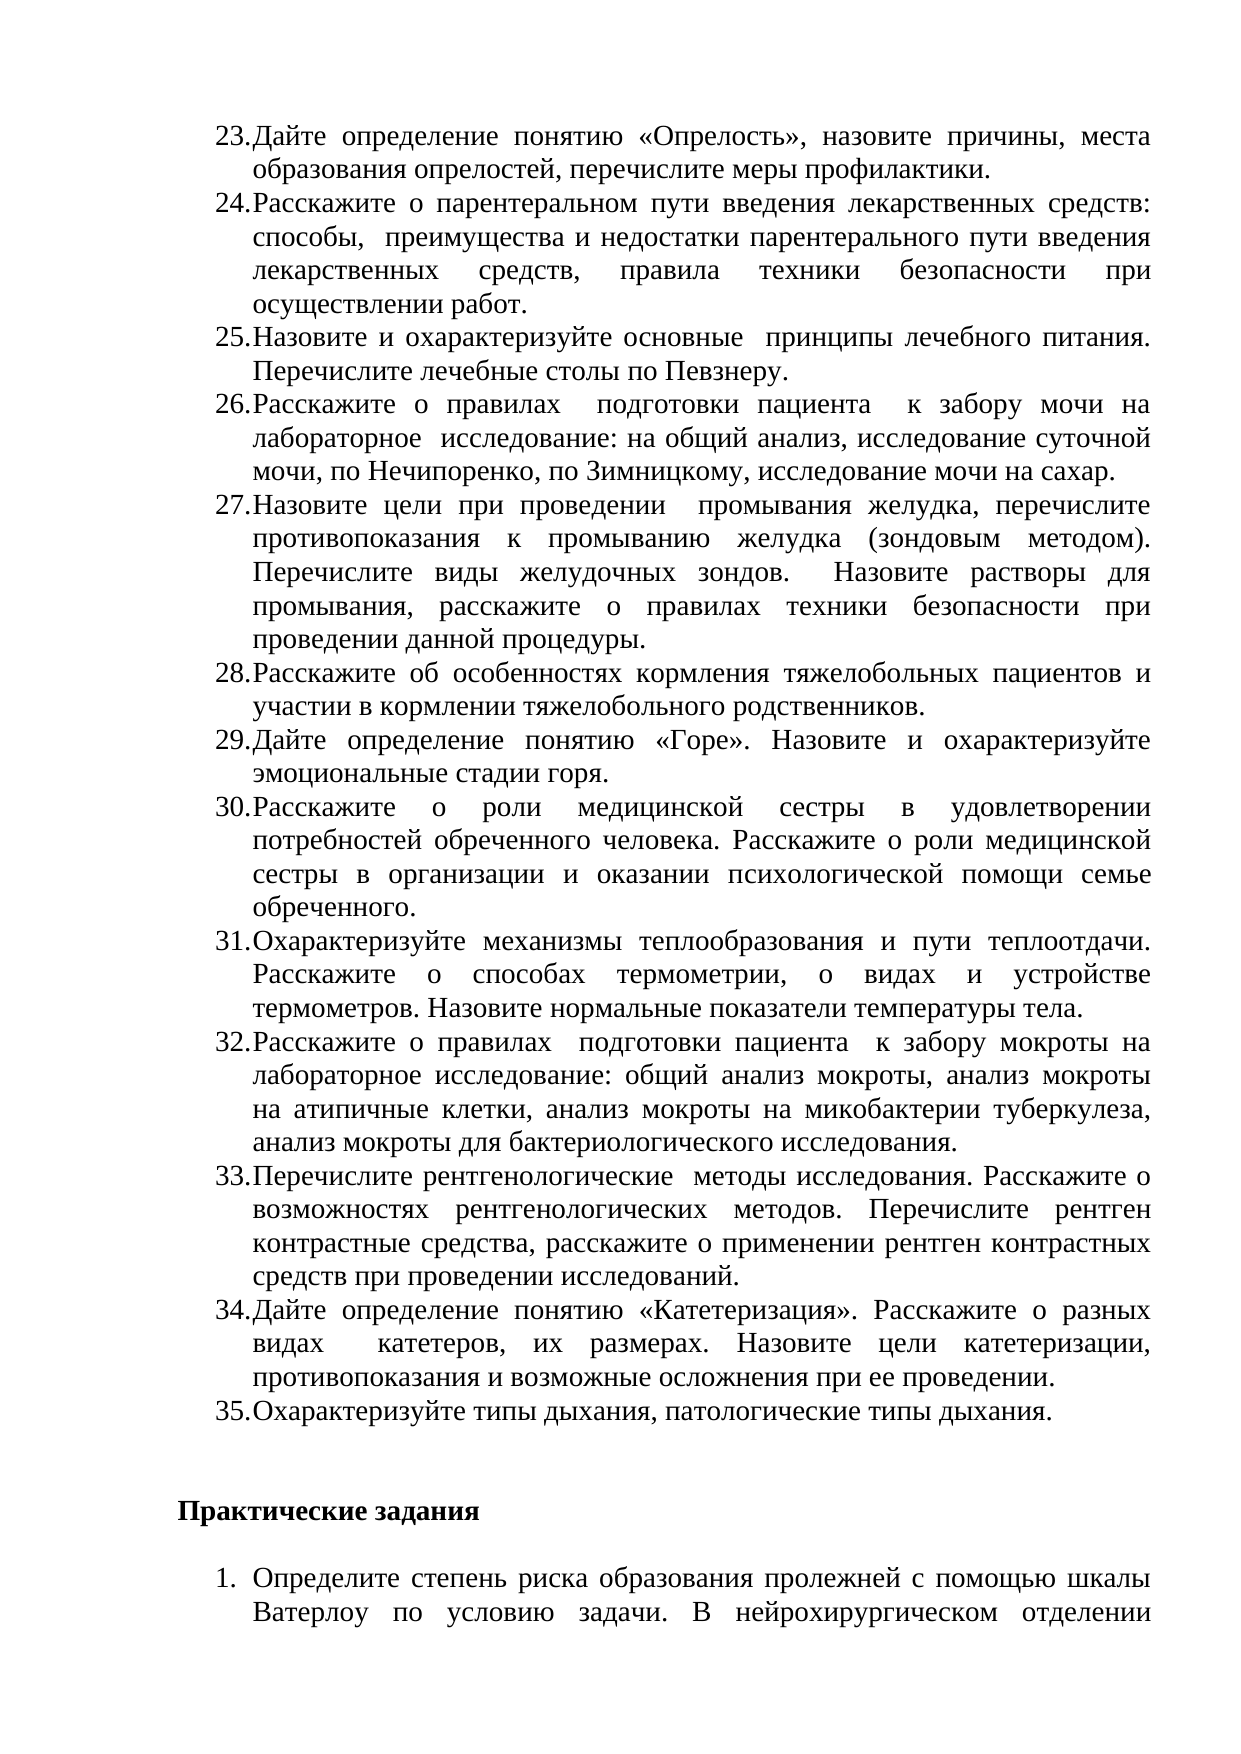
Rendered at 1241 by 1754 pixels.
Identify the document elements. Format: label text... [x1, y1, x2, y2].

list Дайте определение понятию «Опрелость», назовите причины, места образования опрелостей, перечислите меры профилактики. [215, 118, 1152, 185]
list Назовите и охарактеризуйте основные принципы лечебного питания. Перечислите лечебные столы по Певзнеру. [215, 319, 1152, 386]
text Практические задания [177, 1493, 1152, 1527]
list Назовите цели при проведении промывания желудка, перечислите противопоказания к промыванию желудка (зондовым методом). Перечислите виды желудочных зондов. Назовите растворы для промывания, расскажите о правилах техники безопасности при проведении данной процедуры. [215, 487, 1152, 655]
list Расскажите о роли медицинской сестры в удовлетворении потребностей обреченного человека. Расскажите о роли медицинской сестры в организации и оказании психологической помощи семье обреченного. [215, 789, 1152, 923]
list Расскажите о парентеральном пути введения лекарственных средств: способы, преимущества и недостатки парентерального пути введения лекарственных средств, правила техники безопасности при осуществлении работ. [215, 185, 1152, 319]
list Расскажите о правилах подготовки пациента к забору мочи на лабораторное исследование: на общий анализ, исследование суточной мочи, по Нечипоренко, по Зимницкому, исследование мочи на сахар. [215, 386, 1152, 487]
list Перечислите рентгенологические методы исследования. Расскажите о возможностях рентгенологических методов. Перечислите рентген контрастные средства, расскажите о применении рентген контрастных средств при проведении исследований. [215, 1158, 1152, 1292]
list Охарактеризуйте механизмы теплообразования и пути теплоотдачи. Расскажите о способах термометрии, о видах и устройстве термометров. Назовите нормальные показатели температуры тела. [215, 923, 1152, 1024]
list Расскажите о правилах подготовки пациента к забору мокроты на лабораторное исследование: общий анализ мокроты, анализ мокроты на атипичные клетки, анализ мокроты на микобактерии туберкулеза, анализ мокроты для бактериологического исследования. [215, 1024, 1152, 1158]
list Дайте определение понятию «Горе». Назовите и охарактеризуйте эмоциональные стадии горя. [215, 722, 1152, 789]
list Расскажите об особенностях кормления тяжелобольных пациентов и участии в кормлении тяжелобольного родственников. [215, 655, 1152, 722]
list Охарактеризуйте типы дыхания, патологические типы дыхания. [215, 1393, 1152, 1426]
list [215, 1560, 1152, 1627]
list Дайте определение понятию «Катетеризация». Расскажите о разных видах катетеров, их размерах. Назовите цели катетеризации, противопоказания и возможные осложнения при ее проведении. [215, 1292, 1152, 1393]
